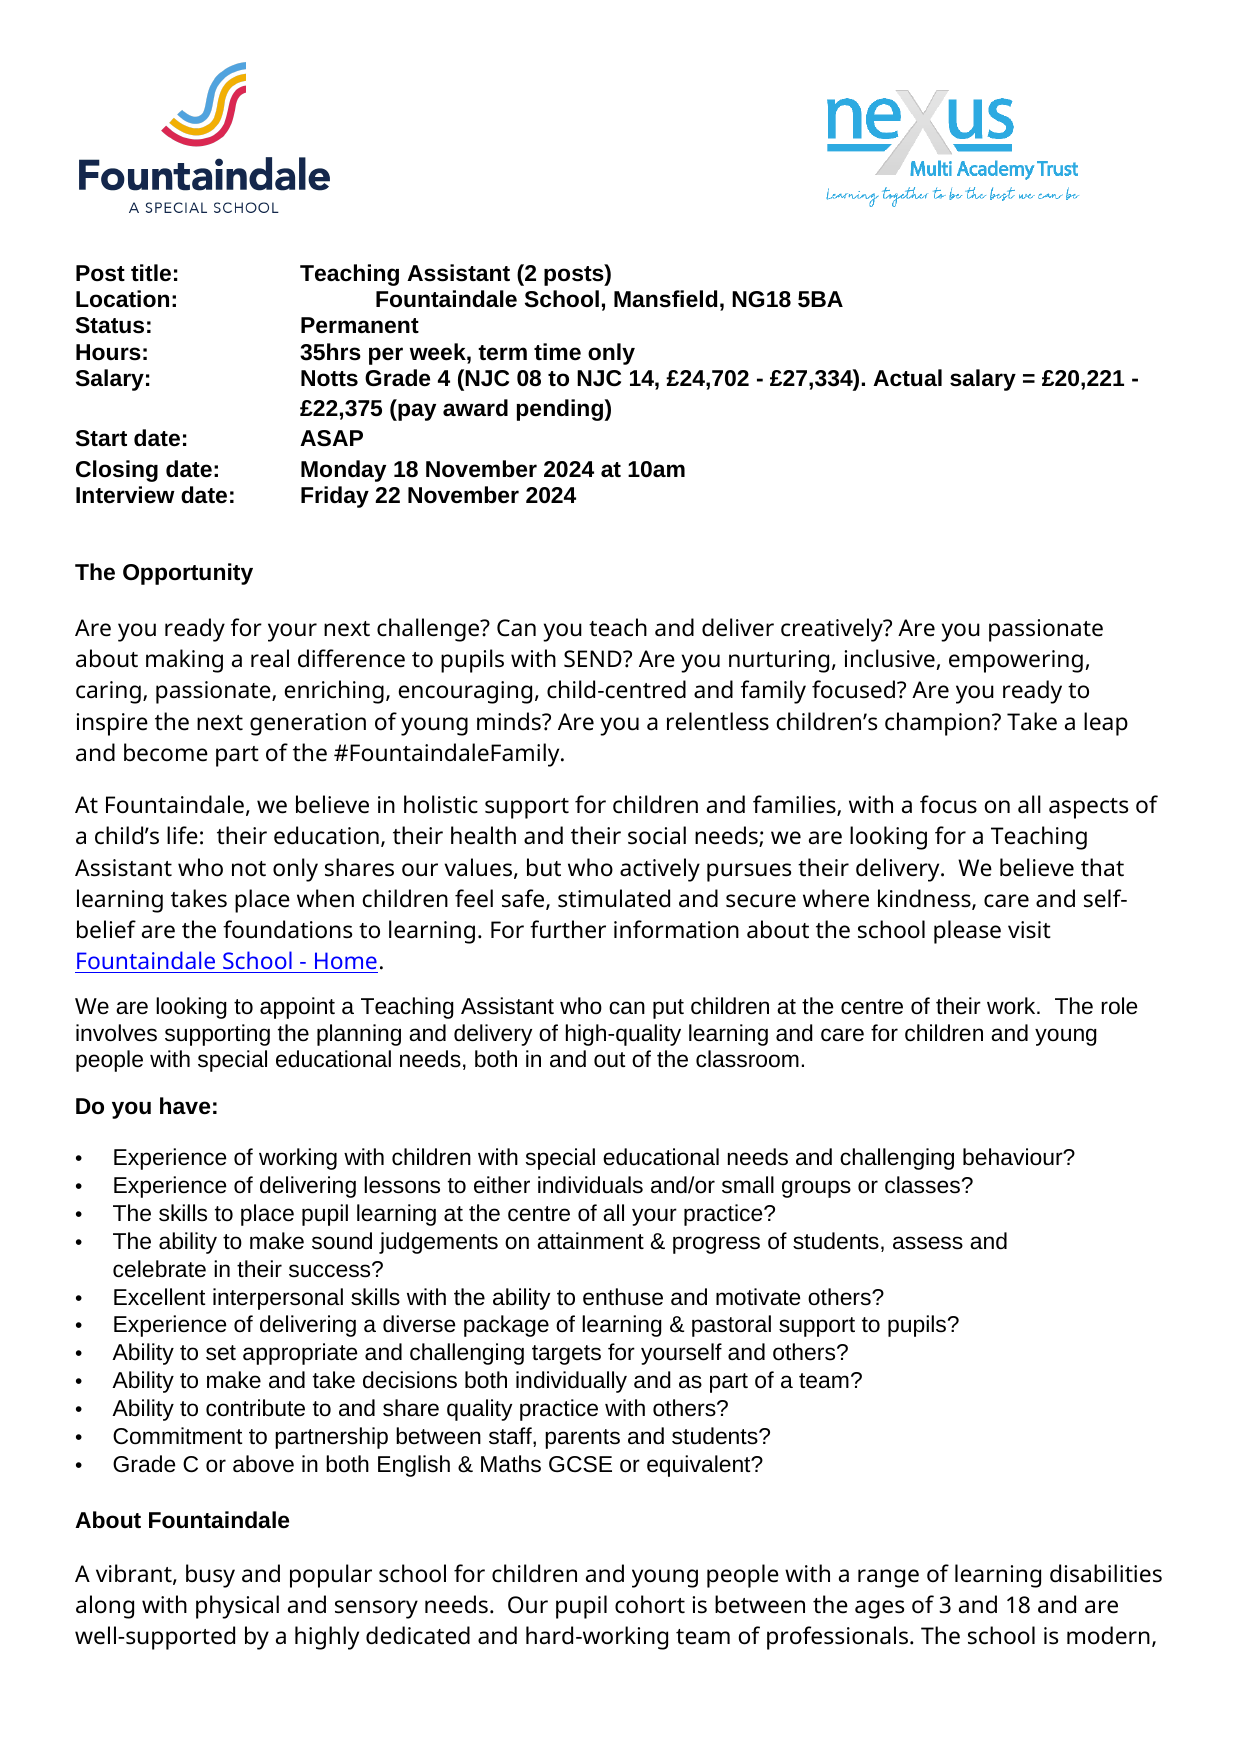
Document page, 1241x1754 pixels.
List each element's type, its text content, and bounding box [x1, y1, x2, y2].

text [75, 1558, 1165, 1652]
text We are looking to appoint a Teaching Assistant who can put children at the centre of their work. The role involves supporting the planning and delivery of high-quality learning and care for children and young people with special educational needs, both in and out of the classroom. [75, 993, 1165, 1072]
text The Opportunity [75, 559, 1165, 586]
text Salary: Notts Grade 4 (NJC 08 to NJC 14, £24,702 - £27,334). Actual salary = £20,221 - £22,375 (pay award pending) [75, 365, 1165, 421]
text At Fountaindale, we believe in holistic support for children and families, with a focus on all aspects of a child’s life: their education, their health and their social needs; we are looking for a Teaching Assistant who not only shares our values, but who actively pursues their delivery. We believe that learning takes place when children feel safe, stimulated and secure where kindness, care and self-belief are the foundations to learning. For further information about the school please visit Fountaindale School - Home. [75, 789, 1165, 977]
list Ability to make and take decisions both individually and as part of a team? [75, 1367, 1090, 1393]
list Experience of delivering lessons to either individuals and/or small groups or classes? [75, 1172, 1090, 1198]
list Ability to set appropriate and challenging targets for yourself and others? [75, 1339, 1090, 1366]
text Do you have: [74, 1093, 1090, 1119]
text Hours: 35hrs per week, term time only [75, 338, 1165, 365]
list The ability to make sound judgements on attainment & progress of students, assess and celebrate in their success? [75, 1228, 1090, 1282]
list Excellent interpersonal skills with the ability to enthuse and motivate others? [75, 1283, 1090, 1310]
text Closing date: Monday 18 November 2024 at 10am [75, 456, 1165, 482]
text Are you ready for your next challenge? Can you teach and deliver creatively? Are you passionate about making a real difference to pupils with SEND? Are you nurturing, inclusive, empowering, caring, passionate, enriching, encouraging, child-centred and family focused? Are you ready to inspire the next generation of young minds? Are you a relentless children’s champion? Take a leap and become part of the #FountaindaleFamily. [75, 612, 1165, 768]
text Post title: Teaching Assistant (2 posts) [75, 259, 1165, 286]
text Status: Permanent [75, 312, 1165, 338]
text Location: Fountaindale School, Mansfield, NG18 5BA [75, 286, 1165, 312]
picture [75, 59, 332, 216]
list The skills to place pupil learning at the centre of all your practice? [75, 1200, 1090, 1226]
text About Fountaindale [75, 1507, 1165, 1533]
list Ability to contribute to and share quality practice with others? [75, 1395, 1090, 1421]
list Commitment to partnership between staff, parents and students? [75, 1423, 1090, 1449]
list Experience of working with children with special educational needs and challenging behaviour? [75, 1144, 1090, 1171]
text Interview date: Friday 22 November 2024 [75, 482, 1165, 508]
picture [807, 75, 1097, 218]
list Experience of delivering a diverse package of learning & pastoral support to pupils? [75, 1311, 1090, 1338]
text Start date: ASAP [75, 425, 1165, 452]
list Grade C or above in both English & Maths GCSE or equivalent? [75, 1451, 1090, 1477]
